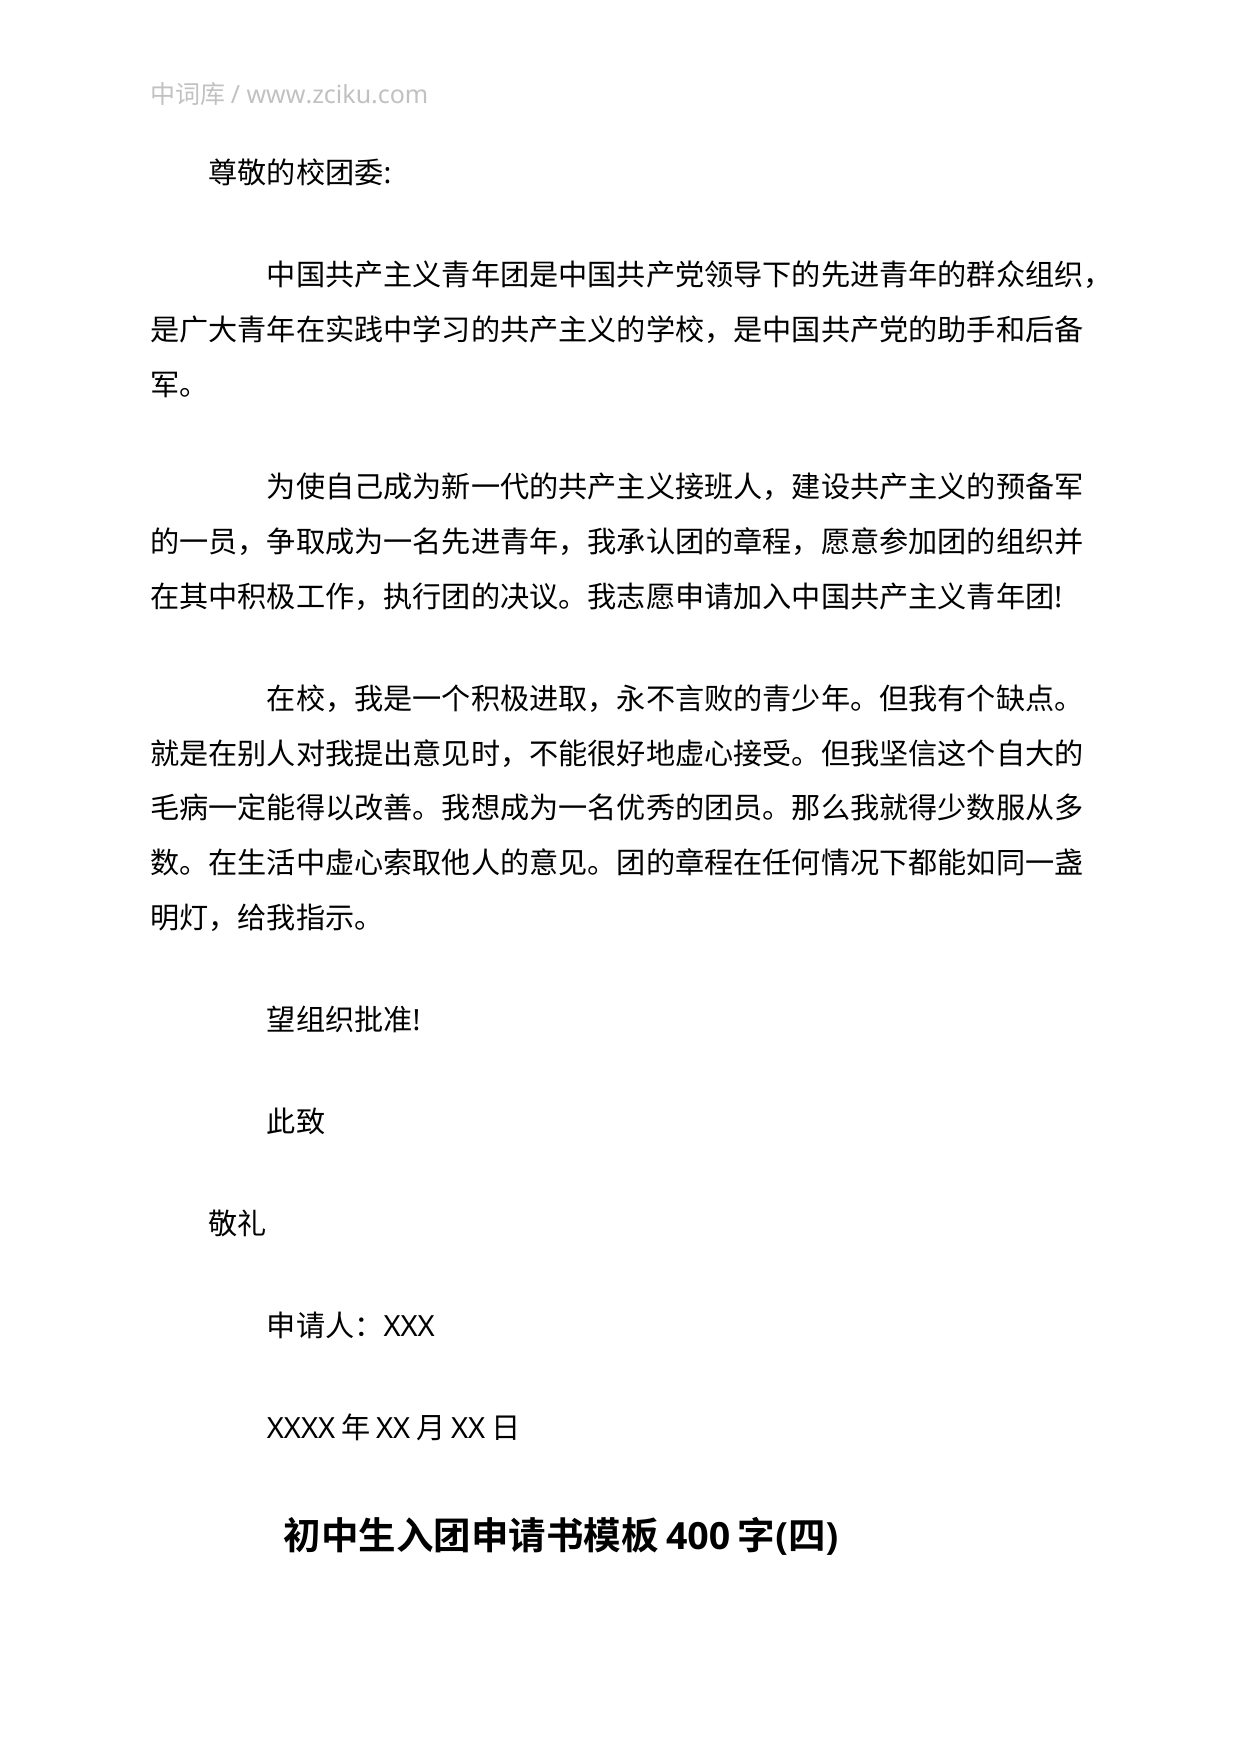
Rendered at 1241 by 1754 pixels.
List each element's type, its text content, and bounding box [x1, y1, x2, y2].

text 尊敬的校团委: [150, 150, 1090, 192]
text XXXX年XX月XX日 [150, 1404, 1090, 1447]
text 敬礼 [150, 1200, 1090, 1243]
text 中国共产主义青年团是中国共产党领导下的先进青年的群众组织，是广大青年在实践中学习的共产主义的学校，是中国共产党的助手和后备军。 [150, 252, 1090, 404]
text 在校，我是一个积极进取，永不言败的青少年。但我有个缺点。就是在别人对我提出意见时，不能很好地虚心接受。但我坚信这个自大的毛病一定能得以改善。我想成为一名优秀的团员。那么我就得少数服从多数。在生活中虚心索取他人的意见。团的章程在任何情况下都能如同一盏明灯，给我指示。 [150, 675, 1090, 937]
text 申请人：XXX [150, 1302, 1090, 1344]
text 为使自己成为新一代的共产主义接班人，建设共产主义的预备军的一员，争取成为一名先进青年，我承认团的章程，愿意参加团的组织并在其中积极工作，执行团的决议。我志愿申请加入中国共产主义青年团! [150, 463, 1090, 616]
text 望组织批准! [150, 997, 1090, 1039]
text 初中生入团申请书模板400字(四) [150, 1506, 1090, 1561]
text 此致 [150, 1099, 1090, 1141]
